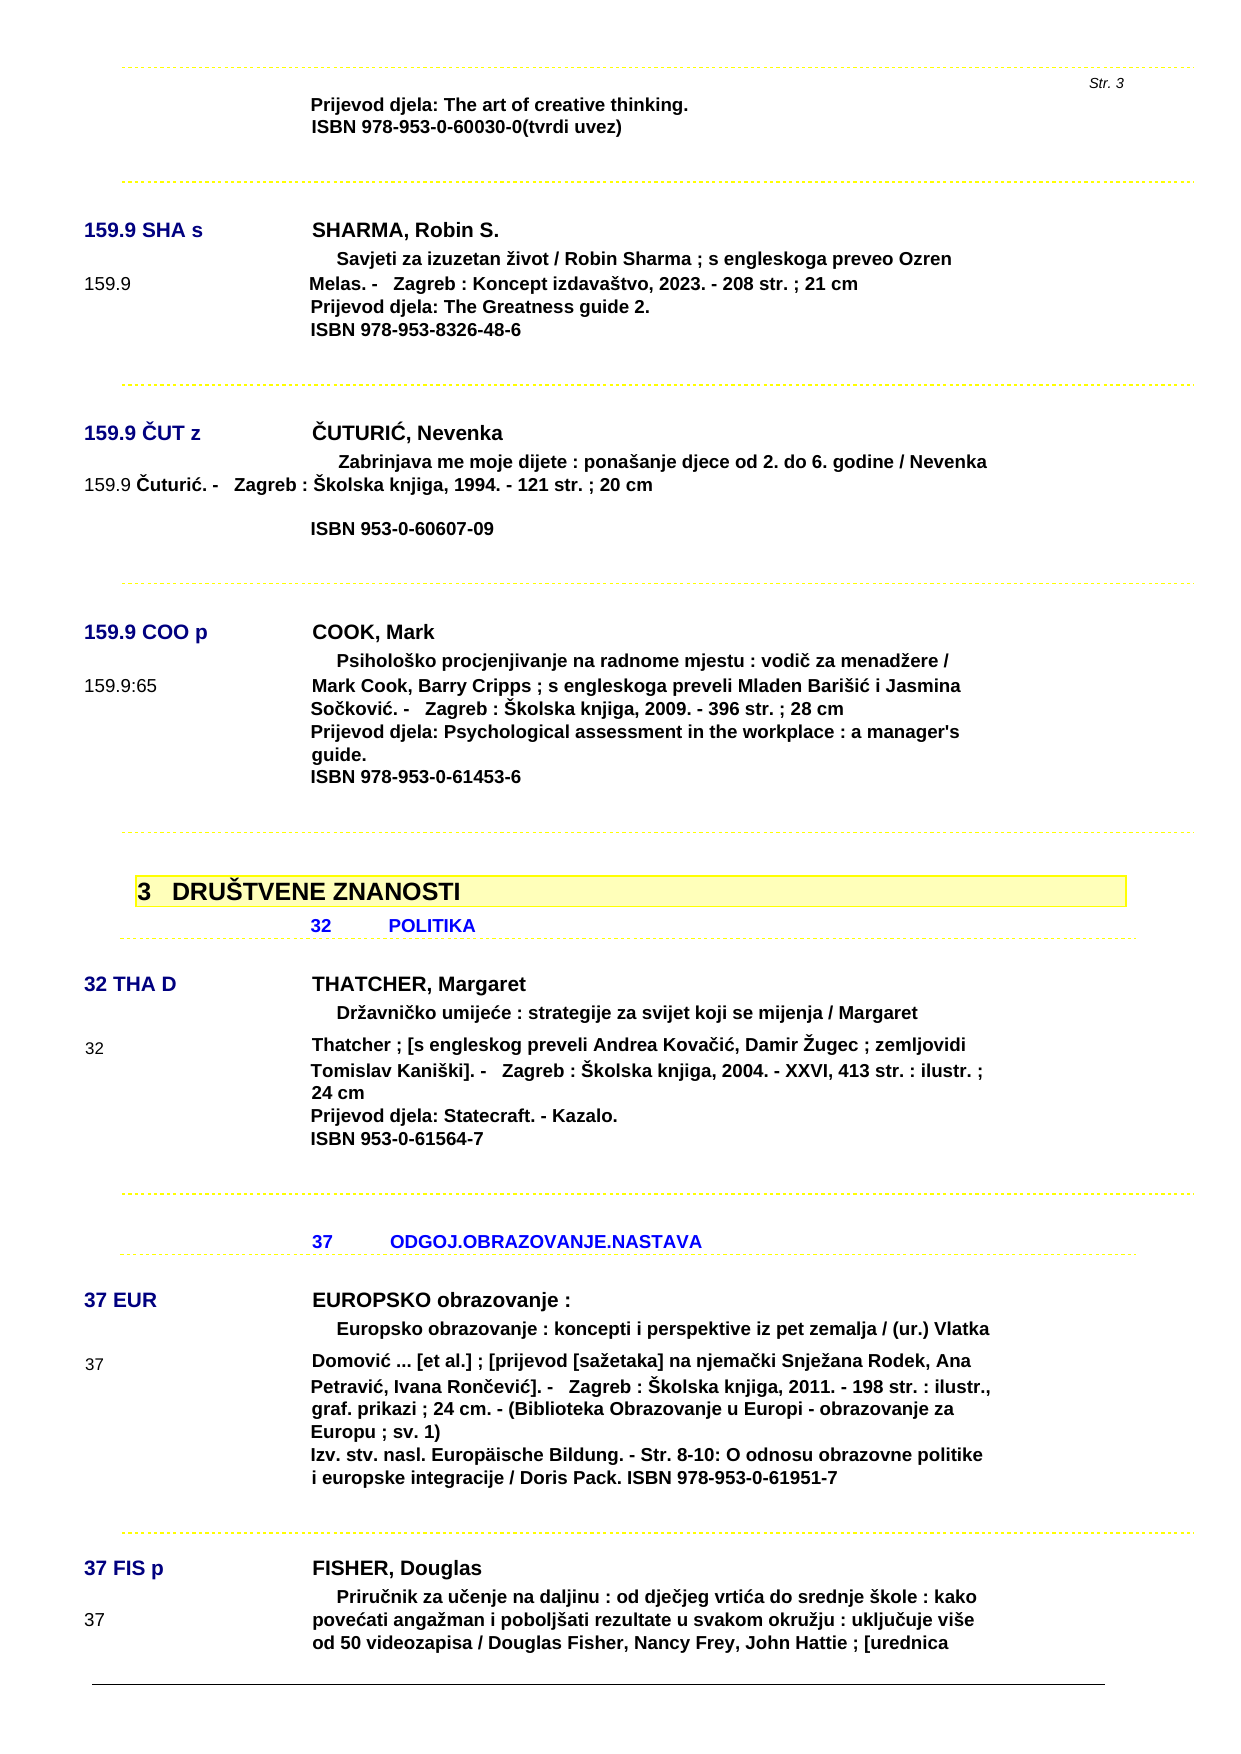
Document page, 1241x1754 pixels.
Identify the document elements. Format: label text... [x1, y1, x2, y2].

text 32 Thatcher ; [s engleskog preveli Andrea Kovačić, Damir Žugec ; zemljovidi [62, 1024, 1125, 1058]
text 37 EUR EUROPSKO obrazovanje : [62, 1288, 1125, 1312]
text 37 Domović ... [et al.] ; [prijevod [sažetaka] na njemački Snježana Rodek, Ana [62, 1341, 1125, 1374]
subtitle 3 DRUŠTVENE ZNANOSTI [137, 877, 1125, 906]
text 159.9:65 Mark Cook, Barry Cripps ; s engleskoga preveli Mladen Barišić i Jasmina [62, 675, 1125, 697]
text ISBN 953-0-61564-7 [310, 1128, 995, 1149]
text Petravić, Ivana Rončević]. - Zagreb : Školska knjiga, 2011. - 198 str. : ilustr., graf. prikazi ; 24 cm. - (Biblioteka Obrazovanje u Europi - obrazovanje za [310, 1376, 995, 1420]
text ISBN 978-953-8326-48-6 [310, 319, 995, 341]
subtitle 159.9 ČUT z ČUTURIĆ, Nevenka [62, 421, 1125, 445]
text Sočković. - Zagreb : Školska knjiga, 2009. - 396 str. ; 28 cm [310, 698, 995, 720]
text Psihološko procjenjivanje na radnome mjestu : vodič za menadžere / [310, 650, 995, 671]
subtitle 32 THA D THATCHER, Margaret [62, 971, 1125, 995]
text Prijevod djela: Statecraft. - Kazalo. [310, 1105, 995, 1127]
text ISBN 953-0-60607-09 [310, 518, 995, 539]
text Priručnik za učenje na daljinu : od dječjeg vrtića do srednje škole : kako [310, 1586, 995, 1608]
text Tomislav Kaniški]. - Zagreb : Školska knjiga, 2004. - XXVI, 413 str. : ilustr. ; 24 cm [310, 1060, 995, 1104]
text Prijevod djela: The art of creative thinking. ISBN 978-953-0-60030-0(tvrdi uvez) [310, 93, 734, 137]
text 159.9 SHA s SHARMA, Robin S. [62, 218, 1125, 242]
text Europu ; sv. 1) [310, 1421, 995, 1443]
text 159.9 COO p COOK, Mark [62, 619, 1125, 643]
text Prijevod djela: Psychological assessment in the workplace : a manager's guide. [310, 721, 995, 765]
text Prijevod djela: The Greatness guide 2. [310, 296, 995, 318]
text 159.9 Melas. - Zagreb : Koncept izdavaštvo, 2023. - 208 str. ; 21 cm [62, 273, 1125, 294]
text ISBN 978-953-0-61453-6 [310, 766, 995, 788]
subtitle 32 POLITIKA [310, 915, 1125, 937]
subtitle 37 FIS p FISHER, Douglas [62, 1556, 1125, 1580]
text Europsko obrazovanje : koncepti i perspektive iz pet zemalja / (ur.) Vlatka [310, 1318, 995, 1339]
text Državničko umijeće : strategije za svijet koji se mijenja / Margaret [310, 1001, 995, 1023]
text Izv. stv. nasl. Europäische Bildung. - Str. 8-10: O odnosu obrazovne politike i europske integracije / Doris Pack. ISBN 978-953-0-61951-7 [310, 1444, 984, 1488]
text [84, 1609, 995, 1653]
text Savjeti za izuzetan život / Robin Sharma ; s engleskoga preveo Ozren [310, 248, 995, 269]
text Zabrinjava me moje dijete : ponašanje djece od 2. do 6. godine / Nevenka 159.9 Čuturić. - Zagreb : Školska knjiga, 1994. - 121 str. ; 20 cm [84, 451, 995, 495]
subtitle 37 ODGOJ.OBRAZOVANJE.NASTAVA [62, 1231, 952, 1253]
